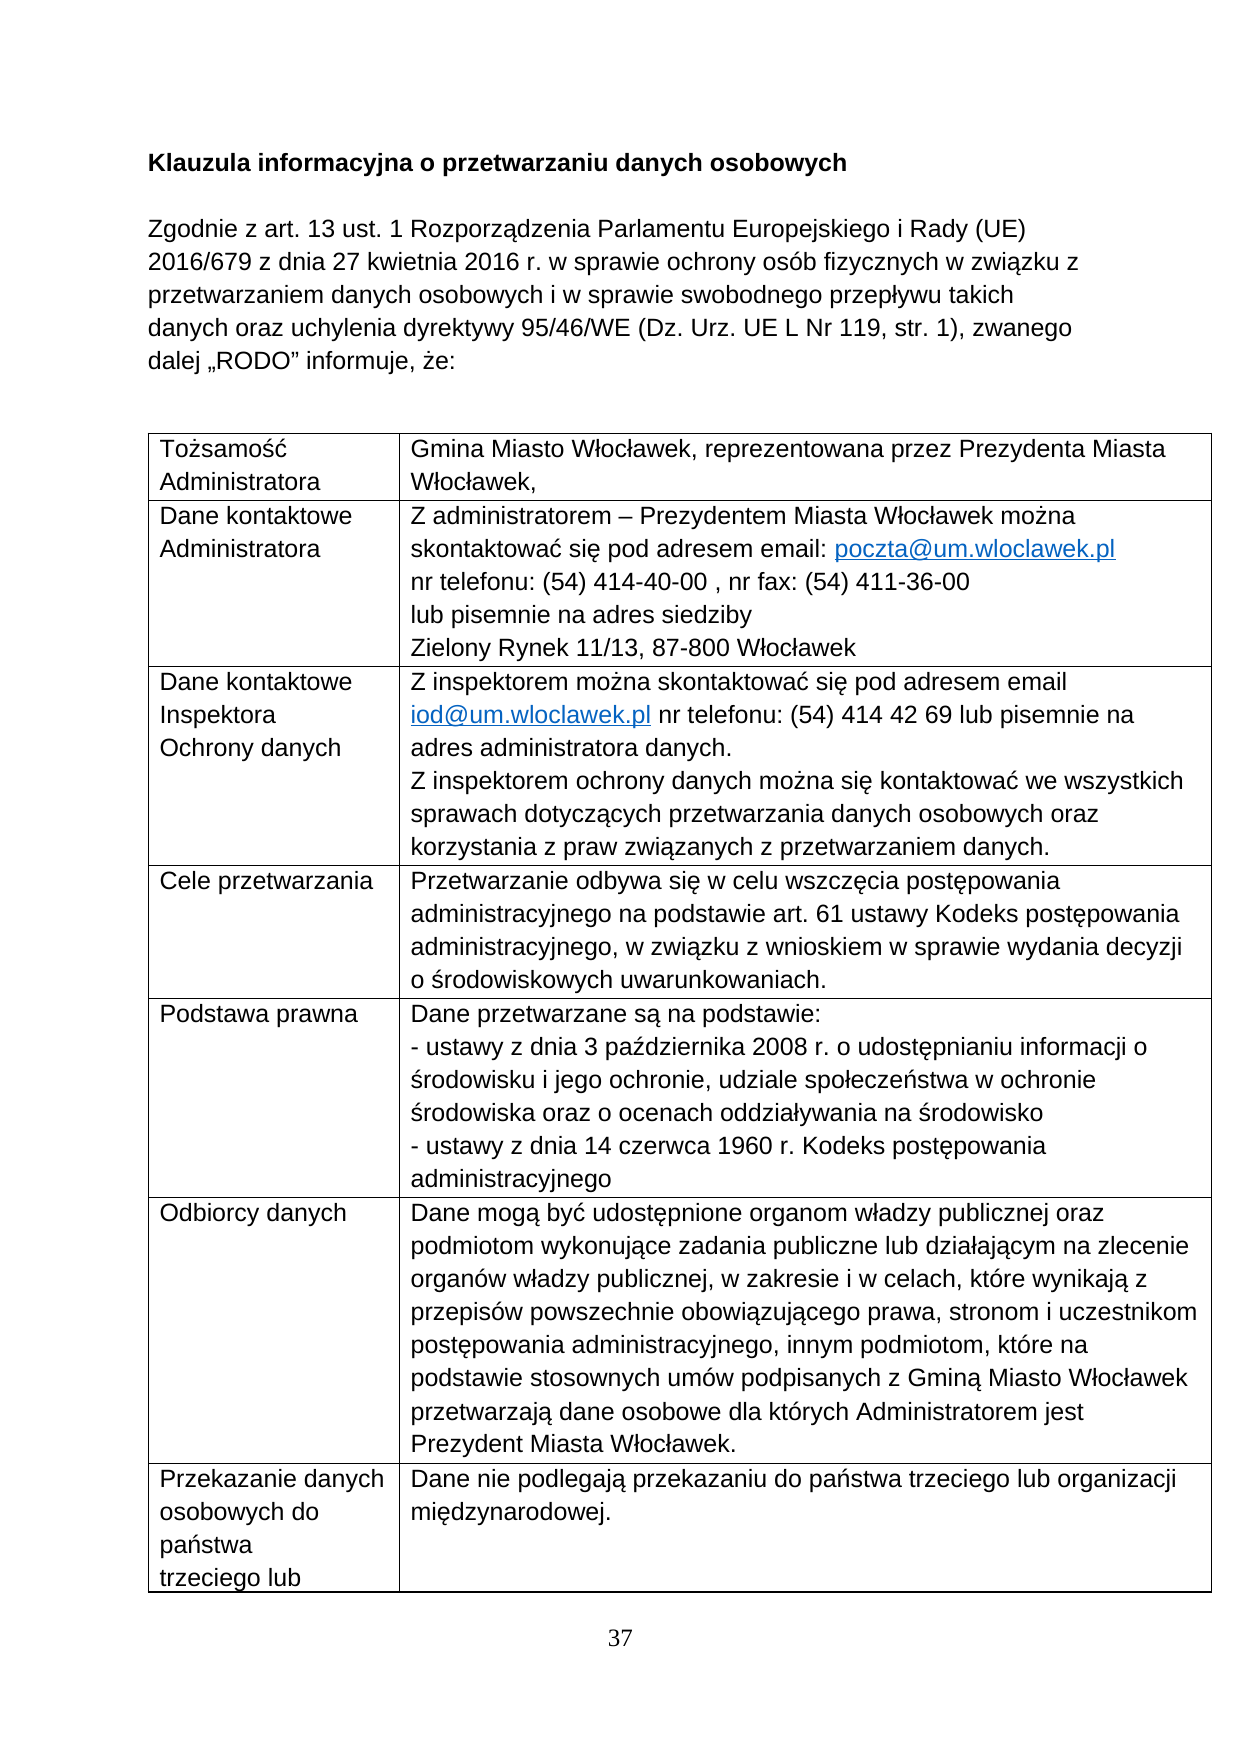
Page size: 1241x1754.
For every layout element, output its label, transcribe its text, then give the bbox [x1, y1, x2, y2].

table_cell Dane kontaktowe Inspektora Ochrony danych [149, 667, 399, 865]
table_header Gmina Miasto Włocławek, reprezentowana przez Prezydenta Miasta Włocławek, [400, 434, 1211, 500]
table_cell Z inspektorem można skontaktować się pod adresem email iod@um.wloclawek.pl nr telefonu: (54) 414 42 69 lub pisemnie na adres administratora danych. Z inspektorem ochrony danych można się kontaktować we wszystkich sprawach dotyczących przetwarzania danych osobowych oraz korzystania z praw związanych z przetwarzaniem danych. [400, 667, 1211, 865]
table_cell Podstawa prawna [149, 999, 399, 1197]
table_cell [400, 1464, 1211, 1591]
table_cell Dane przetwarzane są na podstawie: - ustawy z dnia 3 października 2008 r. o udostępnianiu informacji o środowisku i jego ochronie, udziale społeczeństwa w ochronie środowiska oraz o ocenach oddziaływania na środowisko - ustawy z dnia 14 czerwca 1960 r. Kodeks postępowania administracyjnego [400, 999, 1211, 1197]
table_cell Dane kontaktowe Administratora [149, 501, 399, 666]
table_cell Przetwarzanie odbywa się w celu wszczęcia postępowania administracyjnego na podstawie art. 61 ustawy Kodeks postępowania administracyjnego, w związku z wnioskiem w sprawie wydania decyzji o środowiskowych uwarunkowaniach. [400, 866, 1211, 998]
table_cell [149, 1464, 399, 1591]
text Zgodnie z art. 13 ust. 1 Rozporządzenia Parlamentu Europejskiego i Rady (UE) 2016/679 z dnia 27 kwietnia 2016 r. w sprawie ochrony osób fizycznych w związku z przetwarzaniem danych osobowych i w sprawie swobodnego przepływu takich danych oraz uchylenia dyrektywy 95/46/WE (Dz. Urz. UE L Nr 119, str. 1), zwanego dalej „RODO” informuje, że: [148, 214, 1093, 374]
table_cell Dane mogą być udostępnione organom władzy publicznej oraz podmiotom wykonujące zadania publiczne lub działającym na zlecenie organów władzy publicznej, w zakresie i w celach, które wynikają z przepisów powszechnie obowiązującego prawa, stronom i uczestnikom postępowania administracyjnego, innym podmiotom, które na podstawie stosownych umów podpisanych z Gminą Miasto Włocławek przetwarzają dane osobowe dla których Administratorem jest Prezydent Miasta Włocławek. [400, 1198, 1211, 1462]
table_header Tożsamość Administratora [149, 434, 399, 500]
table_cell Odbiorcy danych [149, 1198, 399, 1462]
subtitle Klauzula informacyjna o przetwarzaniu danych osobowych [148, 148, 1093, 176]
table_cell Z administratorem – Prezydentem Miasta Włocławek można skontaktować się pod adresem email: poczta@um.wloclawek.pl nr telefonu: (54) 414-40-00 , nr fax: (54) 411-36-00 lub pisemnie na adres siedziby Zielony Rynek 11/13, 87-800 Włocławek [400, 501, 1211, 666]
table_cell Cele przetwarzania [149, 866, 399, 998]
